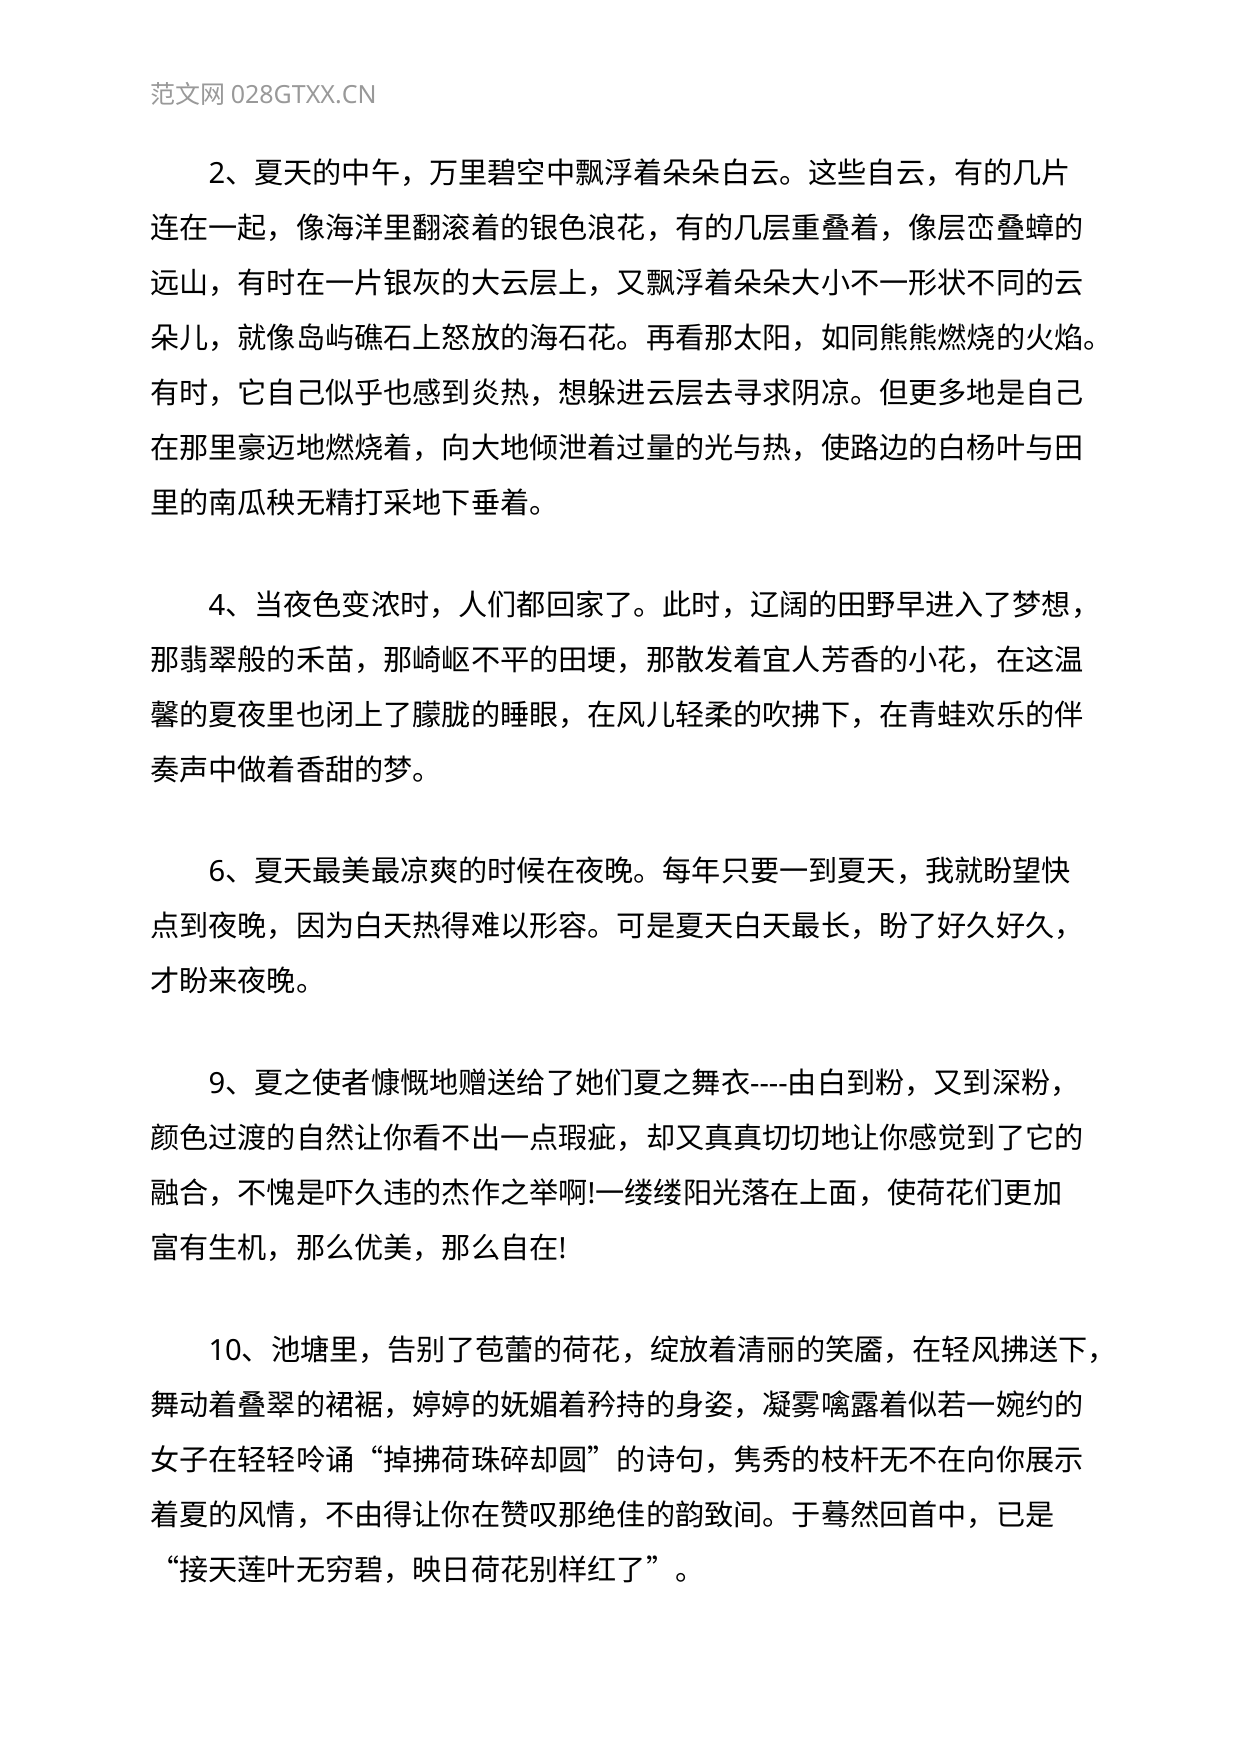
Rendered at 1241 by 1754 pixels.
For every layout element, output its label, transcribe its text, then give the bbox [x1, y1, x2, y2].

text 10、池塘里，告别了苞蕾的荷花，绽放着清丽的笑靥，在轻风拂送下，舞动着叠翠的裙裾，婷婷的妩媚着矜持的身姿，凝雾噙露着似若一婉约的女子在轻轻呤诵“掉拂荷珠碎却圆”的诗句，隽秀的枝杆无不在向你展示着夏的风情，不由得让你在赞叹那绝佳的韵致间。于蓦然回首中，已是“接天莲叶无穷碧，映日荷花别样红了”。 [150, 1326, 1090, 1588]
text 4、当夜色变浓时，人们都回家了。此时，辽阔的田野早进入了梦想，那翡翠般的禾苗，那崎岖不平的田埂，那散发着宜人芳香的小花，在这温馨的夏夜里也闭上了朦胧的睡眼，在风儿轻柔的吹拂下，在青蛙欢乐的伴奏声中做着香甜的梦。 [150, 581, 1090, 788]
text 2、夏天的中午，万里碧空中飘浮着朵朵白云。这些自云，有的几片连在一起，像海洋里翻滚着的银色浪花，有的几层重叠着，像层峦叠蟑的远山，有时在一片银灰的大云层上，又飘浮着朵朵大小不一形状不同的云朵儿，就像岛屿礁石上怒放的海石花。再看那太阳，如同熊熊燃烧的火焰。有时，它自己似乎也感到炎热，想躲进云层去寻求阴凉。但更多地是自己在那里豪迈地燃烧着，向大地倾泄着过量的光与热，使路边的白杨叶与田里的南瓜秧无精打采地下垂着。 [150, 150, 1090, 522]
text 9、夏之使者慷慨地赠送给了她们夏之舞衣----由白到粉，又到深粉，颜色过渡的自然让你看不出一点瑕疵，却又真真切切地让你感觉到了它的融合，不愧是吓久违的杰作之举啊!一缕缕阳光落在上面，使荷花们更加富有生机，那么优美，那么自在! [150, 1059, 1090, 1267]
text 6、夏天最美最凉爽的时候在夜晚。每年只要一到夏天，我就盼望快点到夜晚，因为白天热得难以形容。可是夏天白天最长，盼了好久好久，才盼来夜晚。 [150, 848, 1090, 1000]
